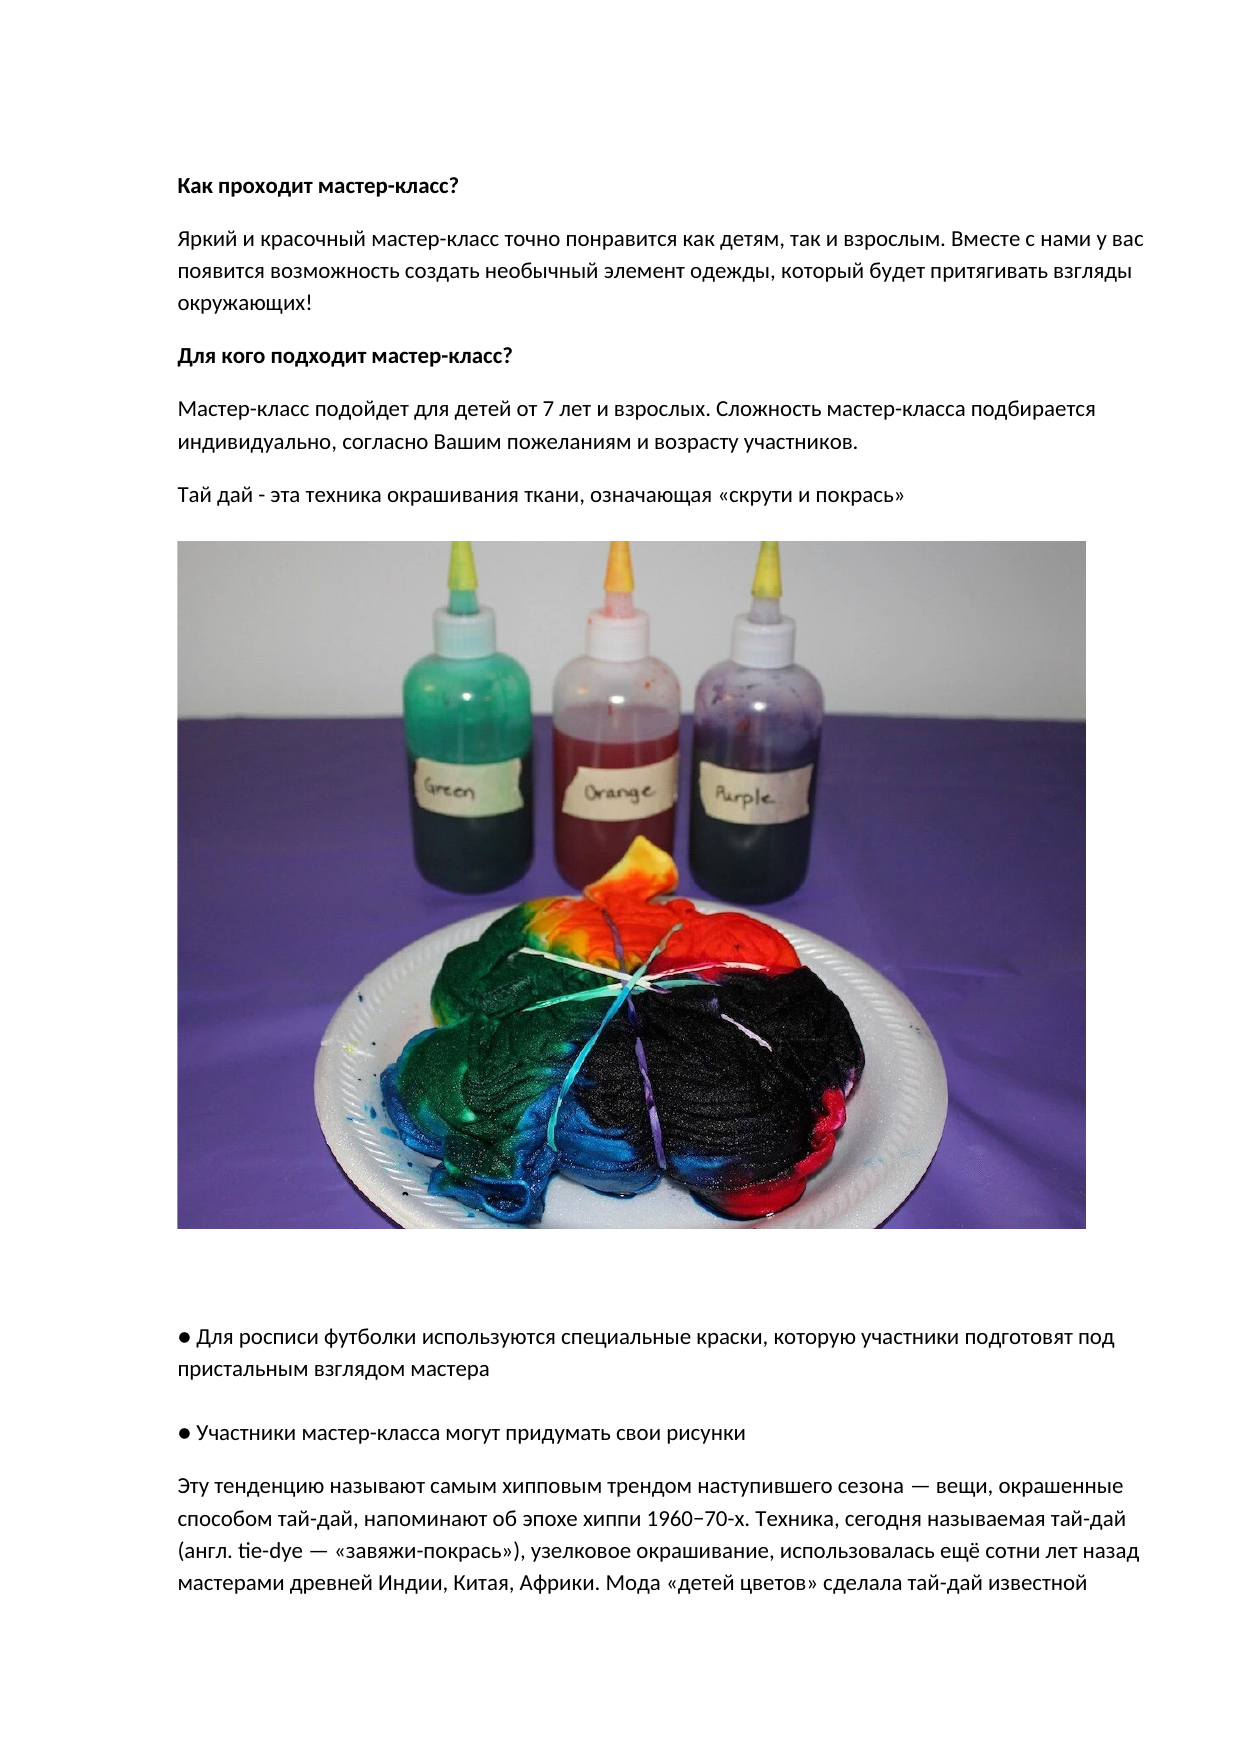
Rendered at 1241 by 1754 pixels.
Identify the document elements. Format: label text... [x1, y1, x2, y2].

text Мастер-класс подойдет для детей от 7 лет и взрослых. Сложность мастер-класса подбирается индивидуально, согласно Вашим пожеланиям и возрасту участников. [177, 394, 1152, 455]
text Тай дай - эта техника окрашивания ткани, означающая «скрути и покрась» [177, 480, 1152, 508]
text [177, 1471, 1152, 1596]
text Для кого подходит мастер-класс? [177, 342, 1152, 369]
picture [177, 541, 1086, 1229]
text ● Для росписи футболки используются специальные краски, которую участники подготовят под пристальным взглядом мастера ● Участники мастер-класса могут придумать свои рисунки [177, 1257, 1152, 1446]
text Как проходит мастер-класс? [177, 171, 1152, 199]
text Яркий и красочный мастер-класс точно понравится как детям, так и взрослым. Вместе с нами у вас появится возможность создать необычный элемент одежды, который будет притягивать взгляды окружающих! [177, 224, 1152, 317]
